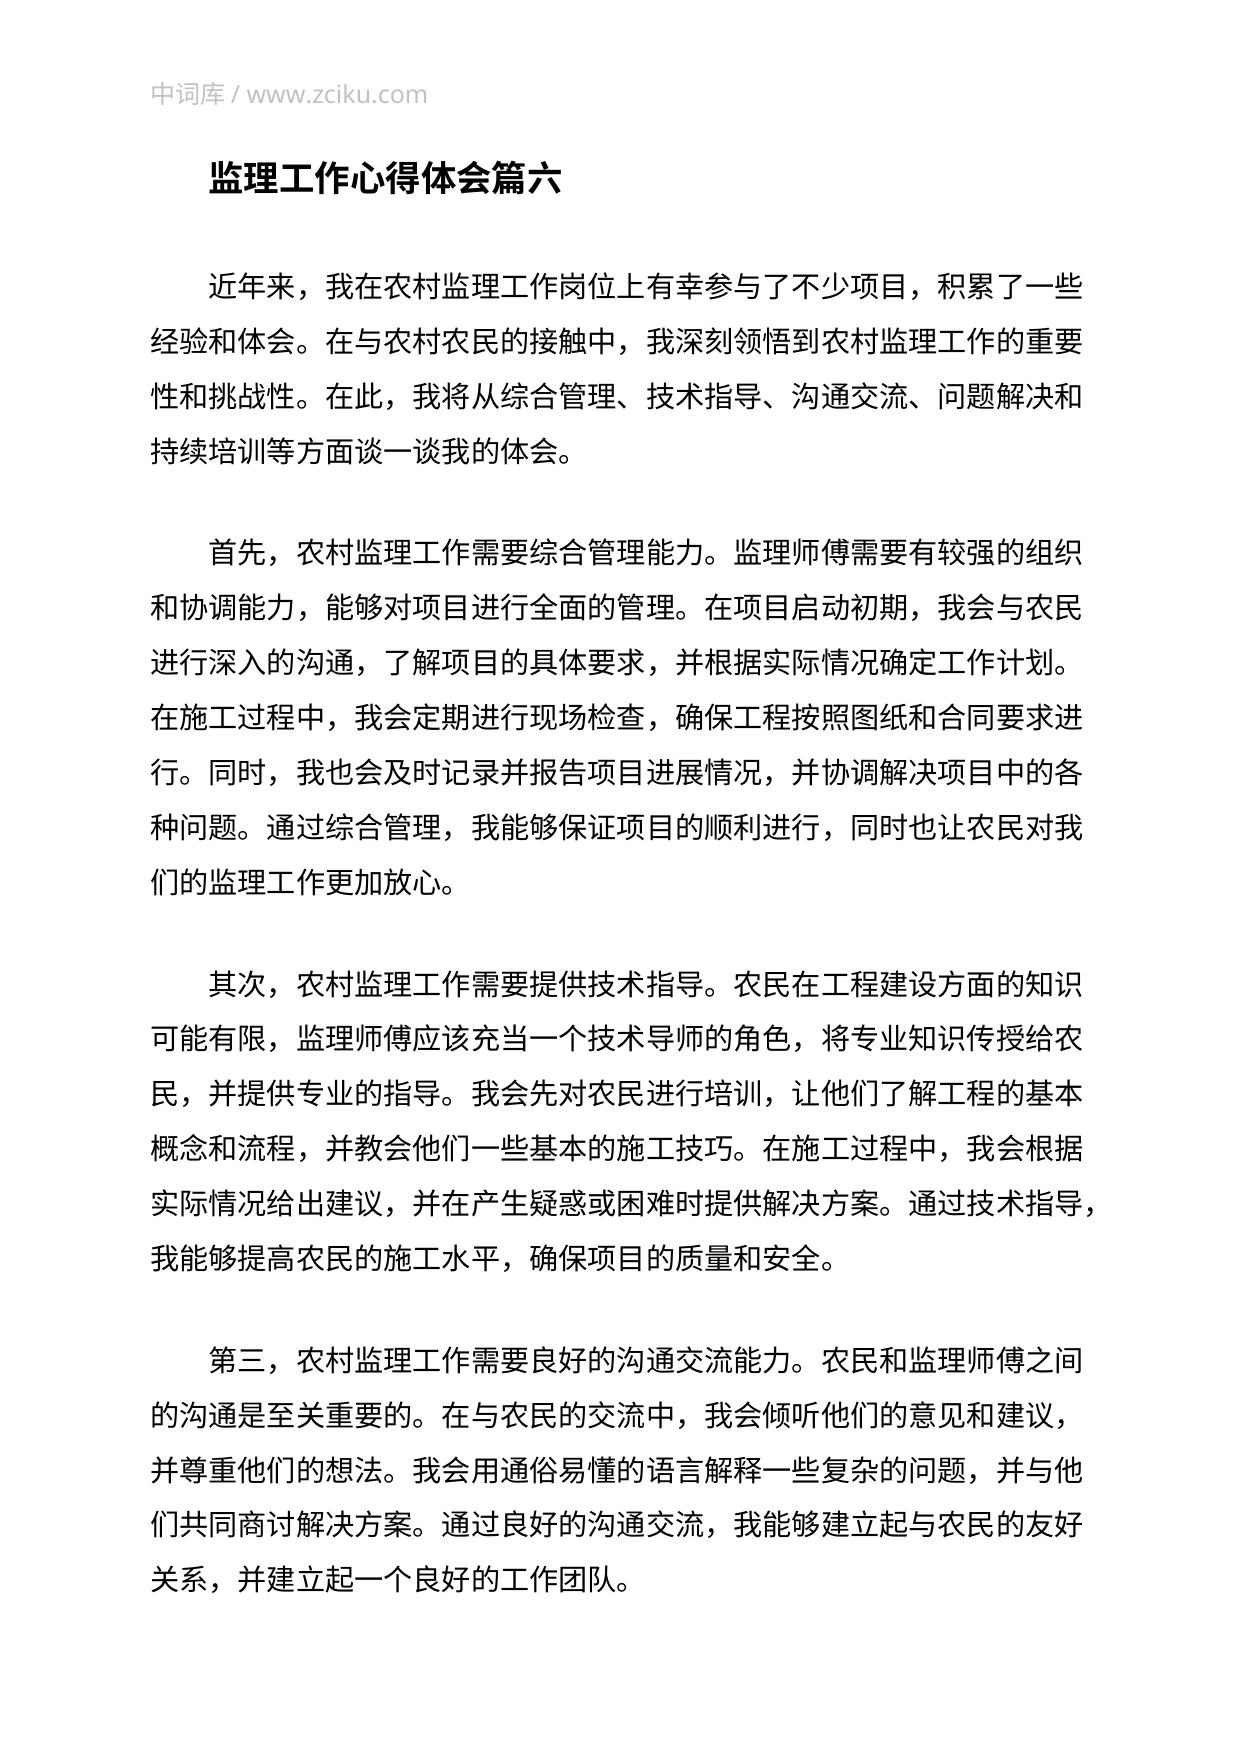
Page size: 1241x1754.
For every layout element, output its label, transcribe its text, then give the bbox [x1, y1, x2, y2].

text 监理工作心得体会篇六 [150, 150, 1090, 201]
text 近年来，我在农村监理工作岗位上有幸参与了不少项目，积累了一些经验和体会。在与农村农民的接触中，我深刻领悟到农村监理工作的重要性和挑战性。在此，我将从综合管理、技术指导、沟通交流、问题解决和持续培训等方面谈一谈我的体会。 [150, 263, 1090, 470]
text 第三，农村监理工作需要良好的沟通交流能力。农民和监理师傅之间的沟通是至关重要的。在与农民的交流中，我会倾听他们的意见和建议，并尊重他们的想法。我会用通俗易懂的语言解释一些复杂的问题，并与他们共同商讨解决方案。通过良好的沟通交流，我能够建立起与农民的友好关系，并建立起一个良好的工作团队。 [150, 1337, 1090, 1599]
text 其次，农村监理工作需要提供技术指导。农民在工程建设方面的知识可能有限，监理师傅应该充当一个技术导师的角色，将专业知识传授给农民，并提供专业的指导。我会先对农民进行培训，让他们了解工程的基本概念和流程，并教会他们一些基本的施工技巧。在施工过程中，我会根据实际情况给出建议，并在产生疑惑或困难时提供解决方案。通过技术指导，我能够提高农民的施工水平，确保项目的质量和安全。 [150, 961, 1090, 1278]
text 首先，农村监理工作需要综合管理能力。监理师傅需要有较强的组织和协调能力，能够对项目进行全面的管理。在项目启动初期，我会与农民进行深入的沟通，了解项目的具体要求，并根据实际情况确定工作计划。在施工过程中，我会定期进行现场检查，确保工程按照图纸和合同要求进行。同时，我也会及时记录并报告项目进展情况，并协调解决项目中的各种问题。通过综合管理，我能够保证项目的顺利进行，同时也让农民对我们的监理工作更加放心。 [150, 530, 1090, 902]
